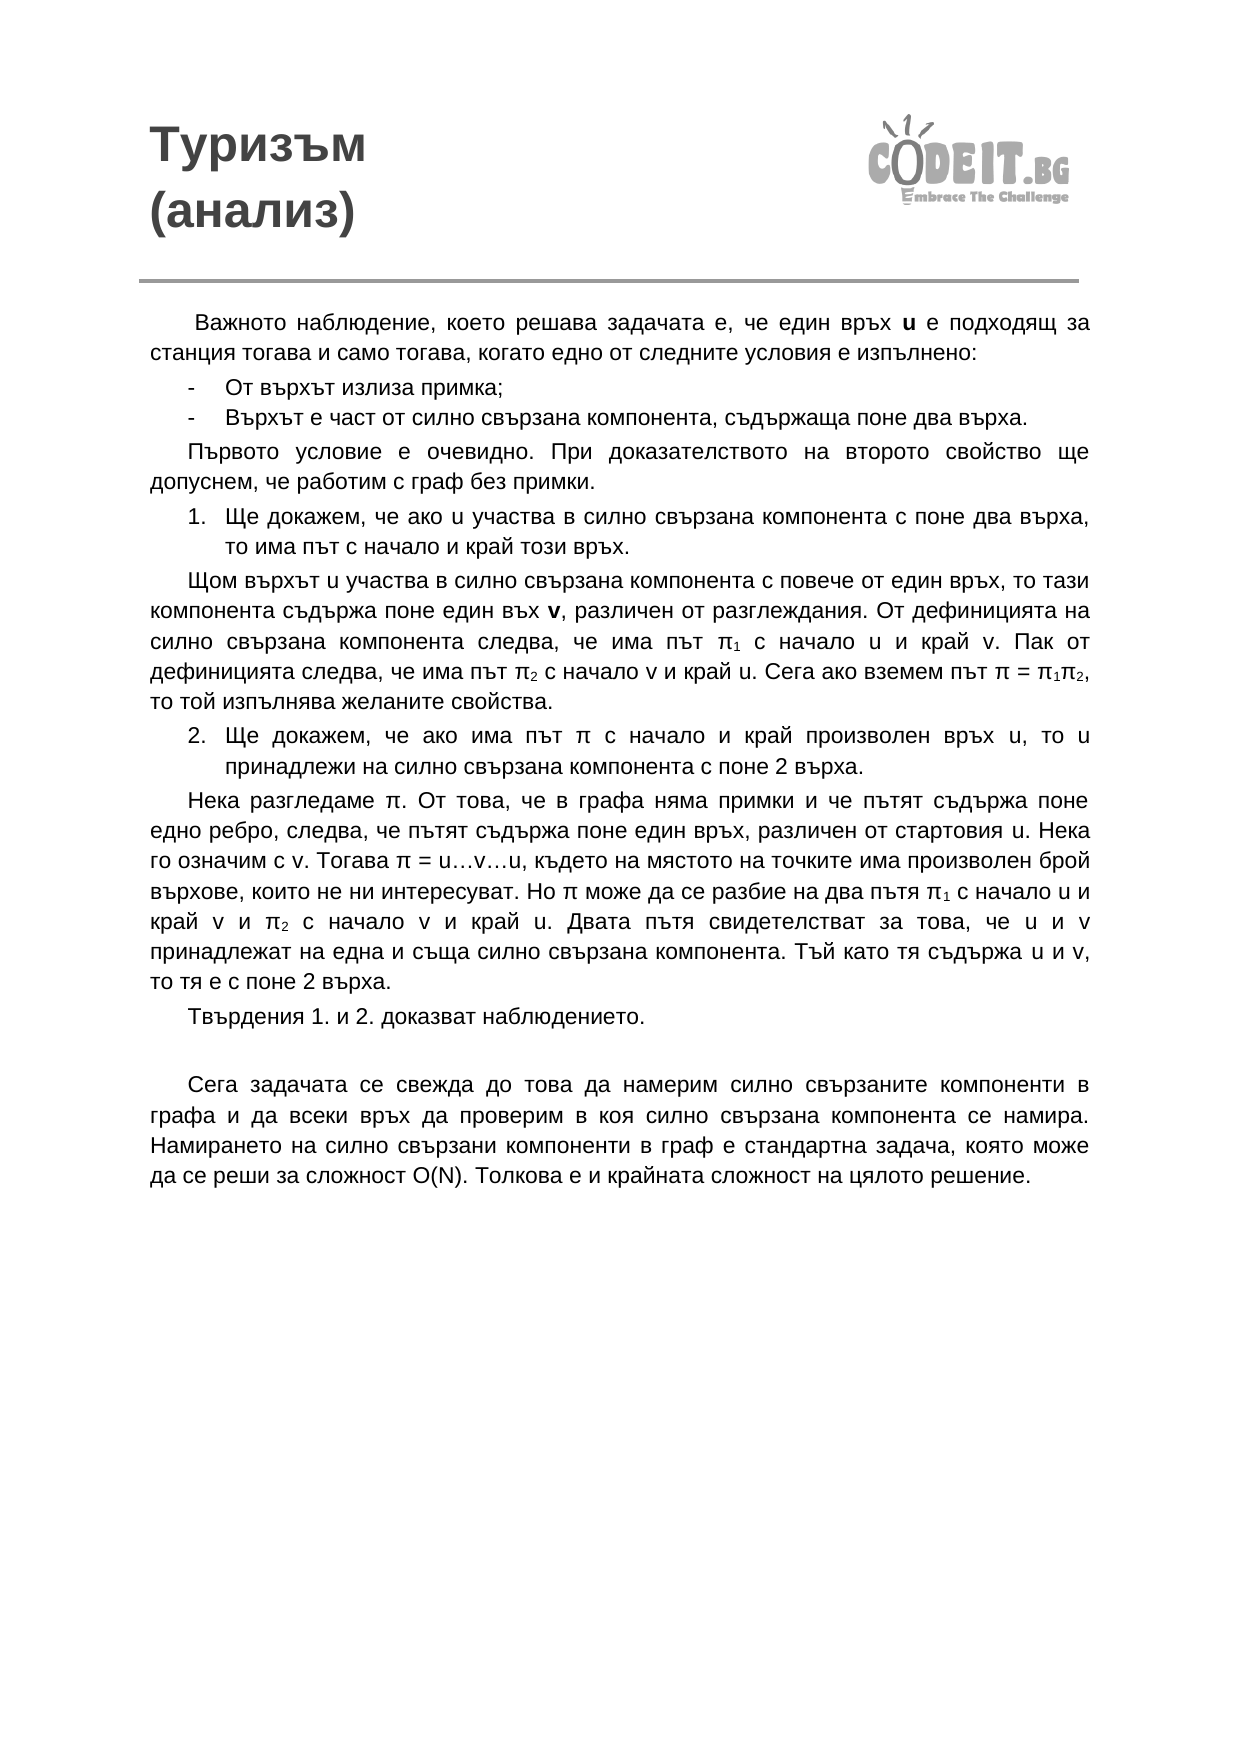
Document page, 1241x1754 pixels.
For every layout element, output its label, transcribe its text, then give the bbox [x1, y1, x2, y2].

text Нека разгледаме π. От това, че в графа няма примки и че пътят съдържа поне едно ребро, следва, че пътят съдържа поне един връх, различен от стартовия u. Нека го означим с v. Тогава π = u…v…u, където на мястото на точките има произволен брой върхове, които не ни интересуват. Но π може да се разбие на два пътя π1 с начало u и край v и π2 с начало v и край u. Двата пътя свидетелстват за това, че u и v принадлежат на една и съща силно свързана компонента. Тъй като тя съдържа u и v, то тя е с поне 2 върха. [150, 787, 1090, 994]
list Ще докажем, че ако има път π с начало и край произволен връх u, то u принадлежи на силно свързана компонента с поне 2 върха. [187, 722, 1090, 779]
picture [868, 114, 1069, 205]
list Ще докажем, че ако u участва в силно свързана компонента с поне два върха, то има път с начало и край този връх. [187, 503, 1090, 559]
text Щом върхът u участва в силно свързана компонента с повече от един връх, то тази компонента съдържа поне един въх v, различен от разглеждания. От дефиницията на силно свързана компонента следва, че има път π1 с начало u и край v. Пак от дефиницията следва, че има път π2 с начало v и край u. Сега ако вземем път π = π1π2, то той изпълнява желаните свойства. [150, 567, 1090, 714]
list От върхът излиза примка; [187, 373, 1090, 400]
text Важното наблюдение, което решава задачата е, че един връх u е подходящ за станция тогава и само тогава, когато едно от следните условия е изпълнено: [150, 309, 1090, 365]
list Върхът е част от силно свързана компонента, съдържаща поне два върха. [187, 404, 1090, 430]
text Твърдения 1. и 2. доказват наблюдението. [150, 1003, 1090, 1029]
text Сега задачата се свежда до това да намерим силно свързаните компоненти в графа и да всеки връх да проверим в коя силно свързана компонента се намира. Намирането на силно свързани компоненти в граф е стандартна задача, която може да се реши за сложност O(N). Толкова е и крайната сложност на цялото решение. [150, 1071, 1090, 1188]
text Първото условие е очевидно. При доказателството на второто свойство ще допуснем, че работим с граф без примки. [150, 438, 1090, 494]
